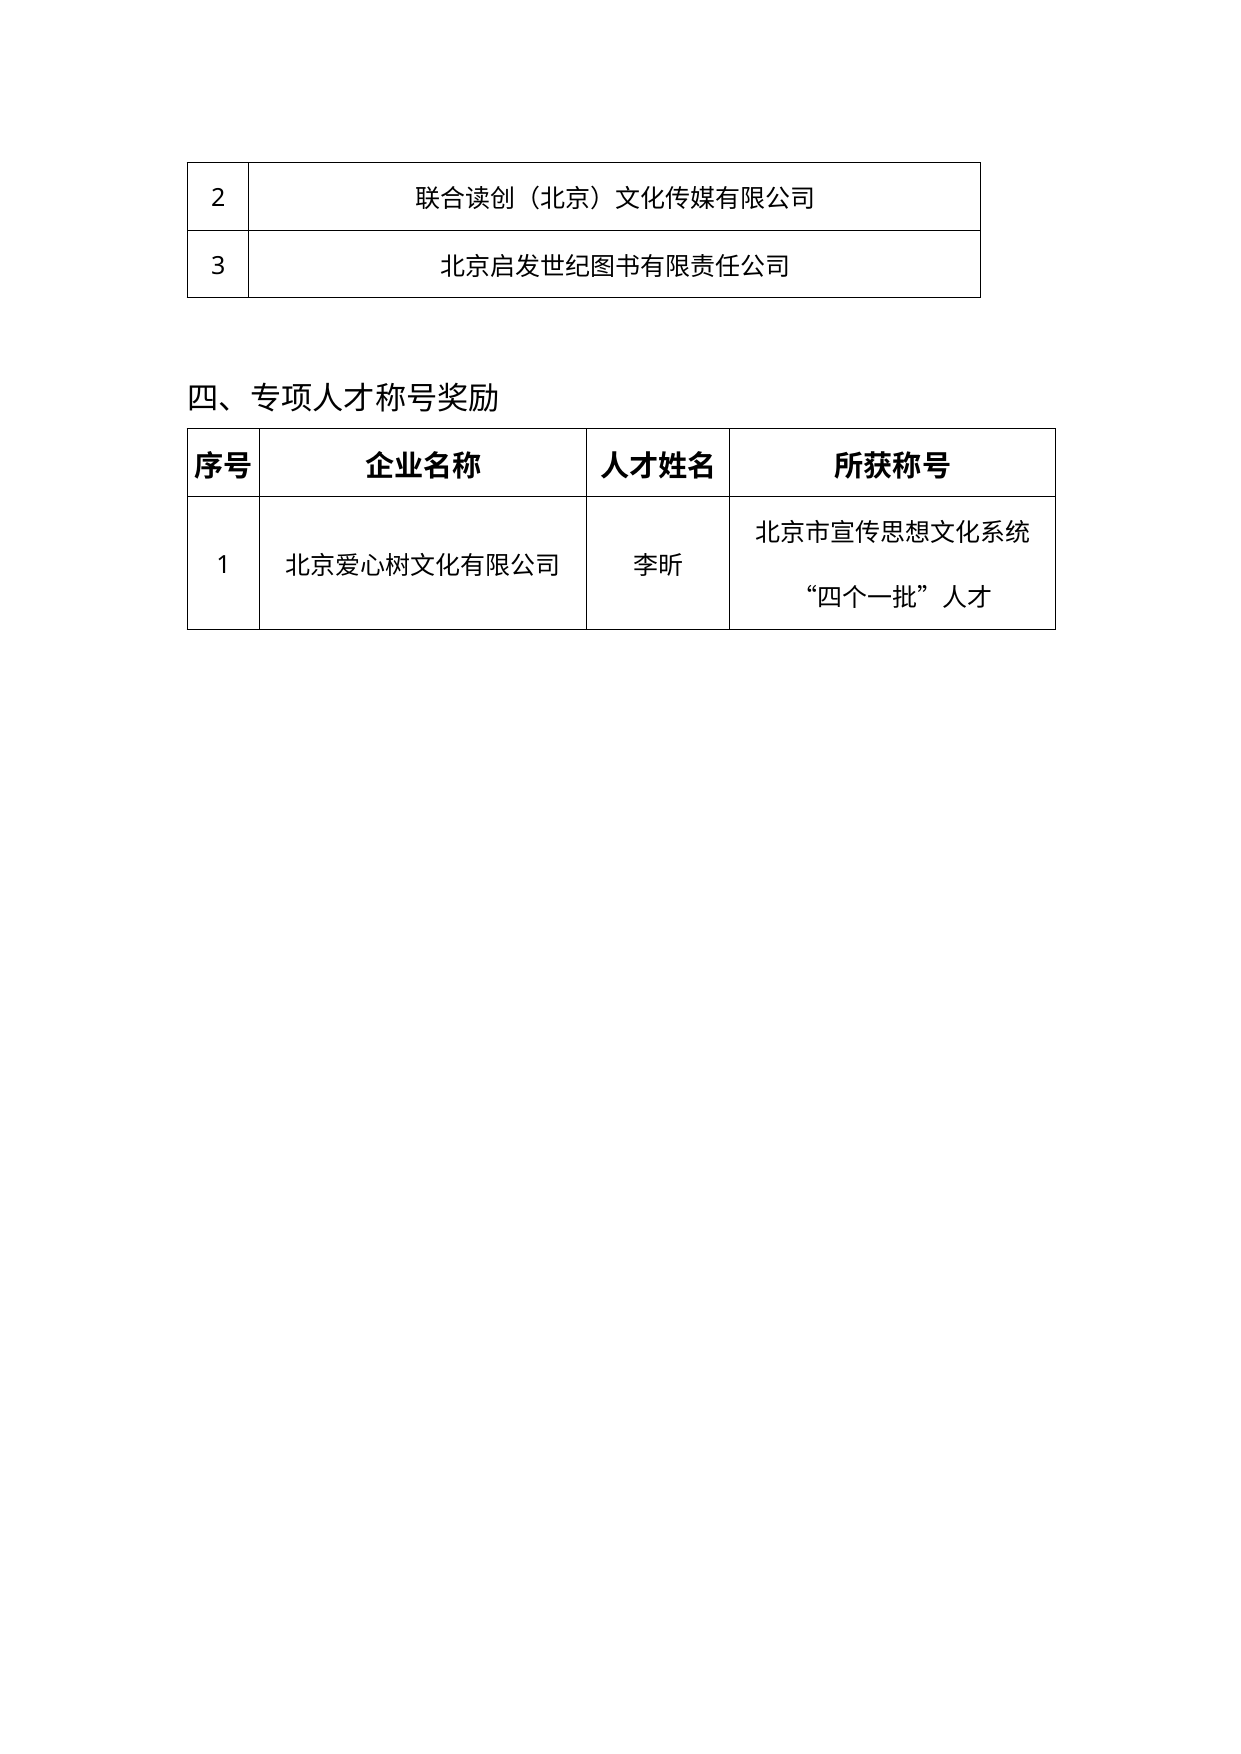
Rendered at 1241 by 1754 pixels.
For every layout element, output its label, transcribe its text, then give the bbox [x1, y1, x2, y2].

table_cell 1 [188, 497, 259, 628]
table_header 序号 [188, 429, 259, 496]
table_header 企业名称 [260, 429, 586, 496]
table_cell 2 [188, 163, 248, 229]
table_cell 北京启发世纪图书有限责任公司 [249, 231, 980, 297]
table_cell 3 [188, 231, 248, 297]
table_header 人才姓名 [587, 429, 729, 496]
table_cell 李昕 [587, 497, 729, 628]
table_cell 联合读创（北京）文化传媒有限公司 [249, 163, 980, 229]
list 专项人才称号奖励 [187, 363, 1053, 428]
table_cell 北京爱心树文化有限公司 [260, 497, 586, 628]
table_header 所获称号 [730, 429, 1055, 496]
table_cell 北京市宣传思想文化系统“四个一批”人才 [730, 497, 1055, 628]
